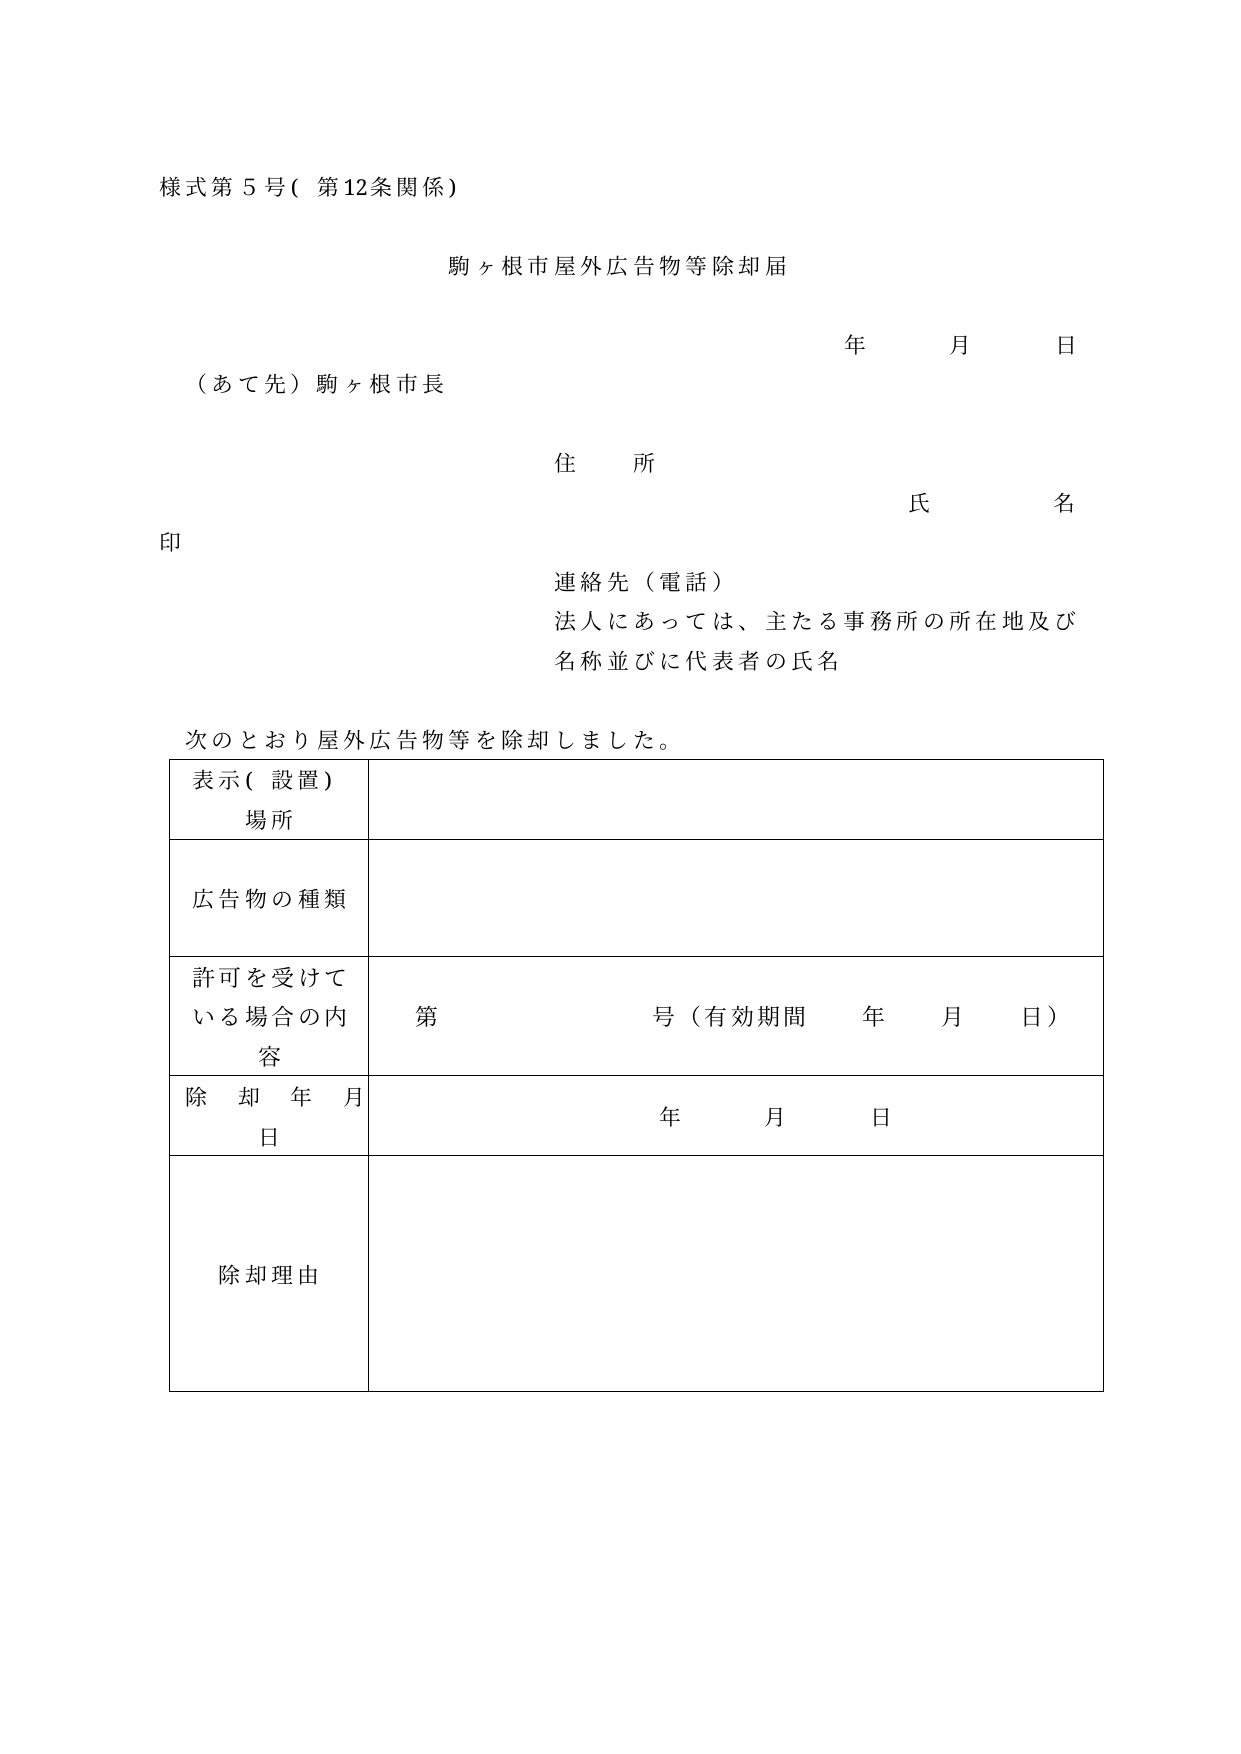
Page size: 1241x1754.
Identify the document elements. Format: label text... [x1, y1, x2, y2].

table_cell 第 号（有効期間 年 月 日） [369, 957, 1103, 1075]
table_header [369, 760, 1103, 838]
text 氏 名 印 [159, 482, 1081, 561]
text 連絡先（電話） [532, 561, 1081, 601]
text 様式第５号(第12条関係) [159, 166, 1081, 206]
table_cell 除却年月日 [170, 1076, 368, 1155]
text 住 所 [159, 443, 1081, 482]
text （あて先）駒ヶ根市長 [159, 364, 1081, 403]
text 次のとおり屋外広告物等を除却しました。 [159, 719, 1081, 758]
text 年 月 日 [159, 324, 1081, 364]
text 法人にあっては、主たる事務所の所在地及び名称並びに代表者の氏名 [532, 601, 1081, 679]
table_cell 年 月 日 [369, 1076, 1103, 1155]
table_cell 除却理由 [170, 1156, 368, 1391]
text 駒ヶ根市屋外広告物等除却届 [159, 245, 1081, 285]
table_header 表示(設置)場所 [170, 760, 368, 838]
table_cell [369, 840, 1103, 956]
table_cell [369, 1156, 1103, 1391]
table_cell 許可を受けて いる場合の内容 [170, 957, 368, 1075]
table_cell 広告物の種類 [170, 840, 368, 956]
